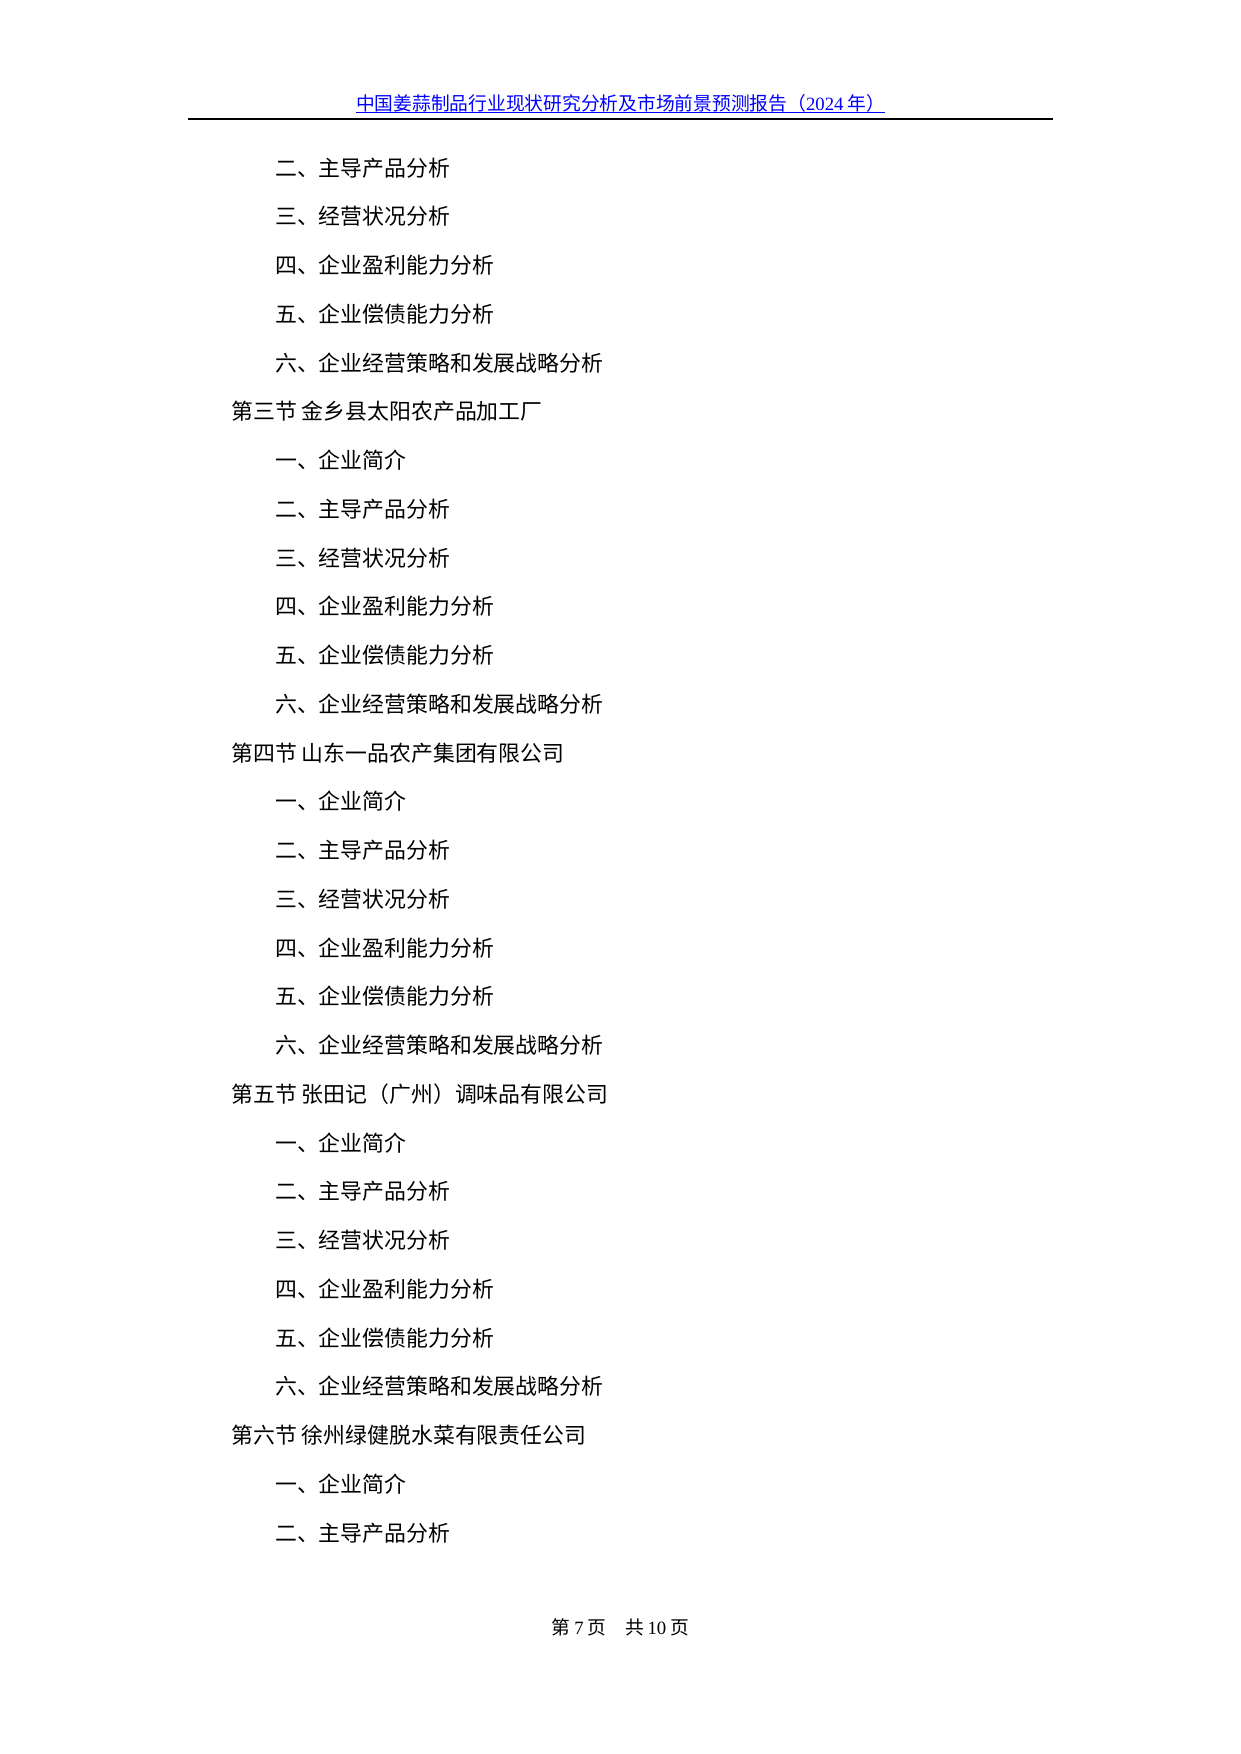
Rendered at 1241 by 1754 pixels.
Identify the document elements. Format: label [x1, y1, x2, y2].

text [187, 150, 1053, 1548]
